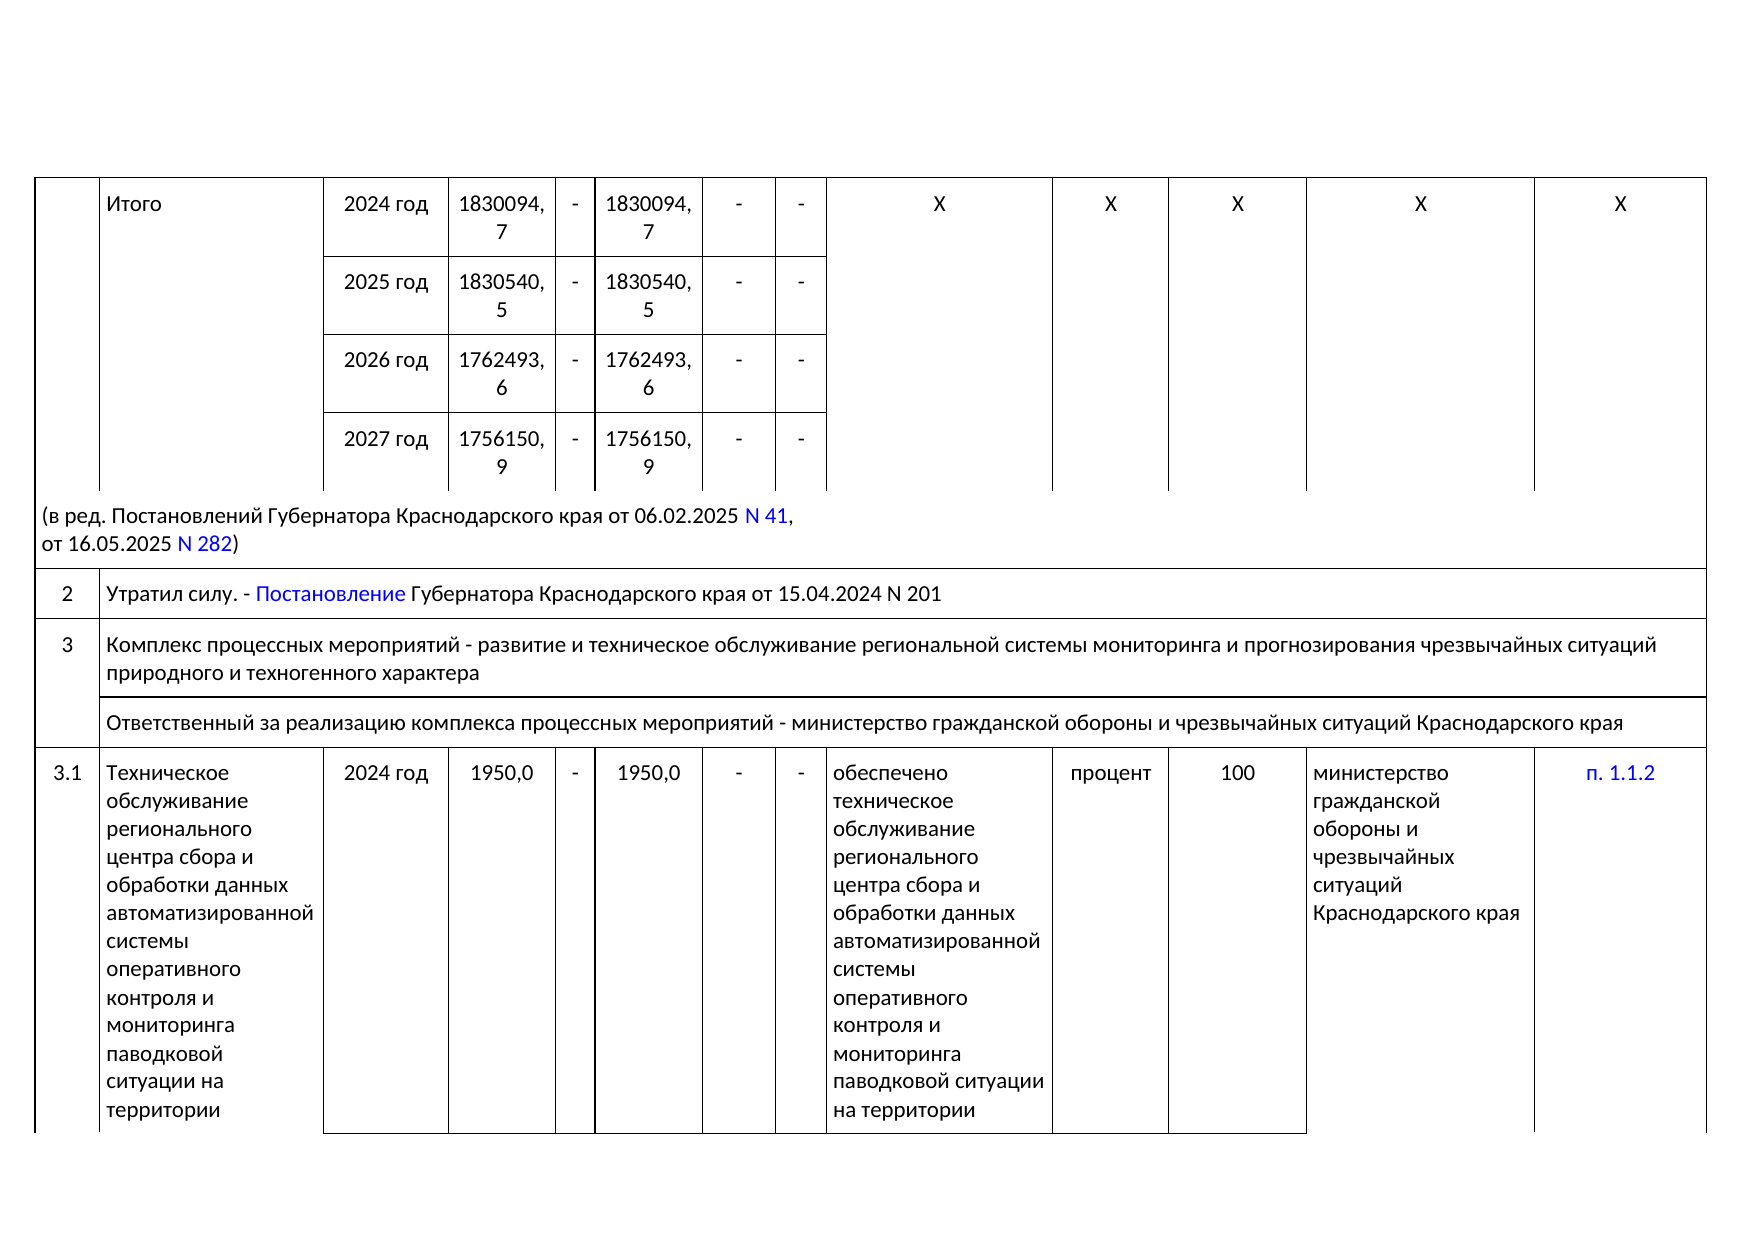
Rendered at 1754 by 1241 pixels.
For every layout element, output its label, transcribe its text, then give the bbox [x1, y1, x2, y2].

table_cell 1830540,5 [449, 257, 555, 334]
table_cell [1307, 748, 1535, 1133]
table_cell 1950,0 [449, 748, 555, 1133]
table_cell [100, 748, 323, 1133]
table_cell 3 [36, 619, 99, 747]
table_cell 1756150,9 [449, 413, 555, 491]
table_cell (в ред. Постановлений Губернатора Краснодарского края от 06.02.2025 N 41, от 16.05.2025 N 282) [36, 491, 1706, 568]
table_cell X [1169, 178, 1306, 491]
table_cell 2024 год [324, 748, 448, 1133]
table_cell 1830094,7 [596, 178, 702, 256]
table_cell - [776, 335, 826, 412]
table_cell 1830094,7 [449, 178, 555, 256]
table_cell 1756150,9 [596, 413, 702, 491]
table_cell 1950,0 [596, 748, 702, 1133]
table_cell [36, 178, 99, 491]
table_cell 1762493,6 [596, 335, 702, 412]
table_cell 2026 год [324, 335, 448, 412]
table_cell - [703, 335, 775, 412]
table_cell - [776, 178, 826, 256]
table_cell - [776, 413, 826, 491]
table_cell - [556, 748, 594, 1133]
table_cell - [776, 748, 826, 1133]
table_cell X [1535, 178, 1706, 491]
table_cell 2027 год [324, 413, 448, 491]
table_cell - [556, 413, 594, 491]
table_cell - [556, 257, 594, 334]
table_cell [827, 748, 1052, 1133]
table_cell - [703, 257, 775, 334]
table_cell п. 1.1.2 [1535, 748, 1706, 1133]
table_cell 2025 год [324, 257, 448, 334]
table_cell 100 [1169, 748, 1306, 1133]
table_cell - [776, 257, 826, 334]
table_cell Итого [100, 178, 323, 491]
table_cell Утратил силу. - Постановление Губернатора Краснодарского края от 15.04.2024 N 201 [100, 569, 1706, 618]
table_cell Комплекс процессных мероприятий - развитие и техническое обслуживание региональной системы мониторинга и прогнозирования чрезвычайных ситуаций природного и техногенного характера [100, 619, 1706, 696]
table_cell - [703, 178, 775, 256]
table_cell X [827, 178, 1052, 491]
table_cell процент [1053, 748, 1168, 1133]
table_cell 1762493,6 [449, 335, 555, 412]
table_cell Ответственный за реализацию комплекса процессных мероприятий - министерство гражданской обороны и чрезвычайных ситуаций Краснодарского края [100, 698, 1706, 747]
table_cell X [1307, 178, 1534, 491]
table_cell - [556, 178, 594, 256]
table_cell - [703, 748, 775, 1133]
table_cell - [556, 335, 594, 412]
table_cell 3.1 [36, 748, 100, 1133]
table_cell 2 [36, 569, 99, 618]
table_cell 1830540,5 [596, 257, 702, 334]
table_cell X [1053, 178, 1168, 491]
table_cell - [703, 413, 775, 491]
table_cell 2024 год [324, 178, 448, 256]
